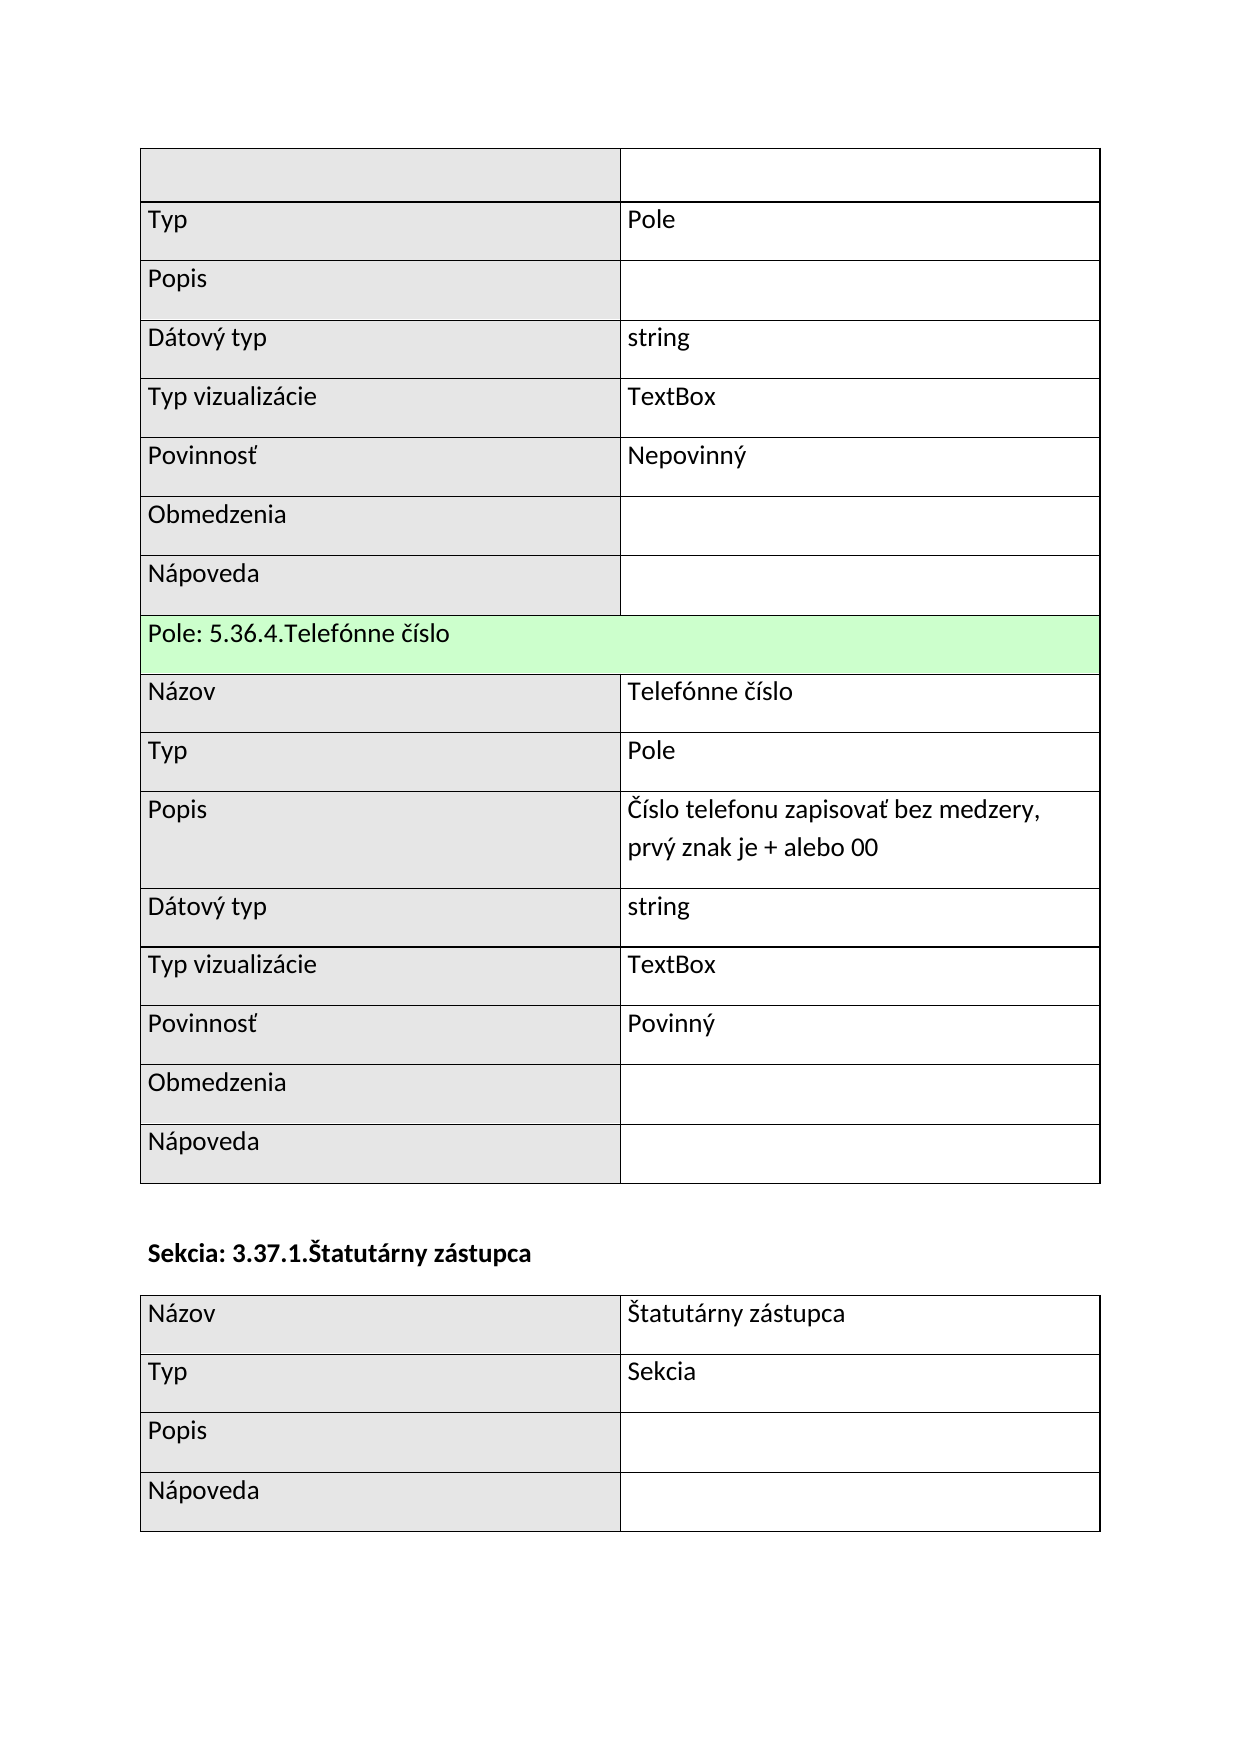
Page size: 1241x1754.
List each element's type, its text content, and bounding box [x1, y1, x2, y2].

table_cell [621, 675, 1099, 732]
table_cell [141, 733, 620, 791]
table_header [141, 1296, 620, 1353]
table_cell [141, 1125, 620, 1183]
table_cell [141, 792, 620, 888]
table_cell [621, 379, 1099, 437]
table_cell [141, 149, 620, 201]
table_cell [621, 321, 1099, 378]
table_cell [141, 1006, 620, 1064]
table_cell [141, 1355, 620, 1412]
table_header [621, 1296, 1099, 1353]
text Sekcia: 3.37.1.Štatutárny zástupca [148, 1236, 1093, 1269]
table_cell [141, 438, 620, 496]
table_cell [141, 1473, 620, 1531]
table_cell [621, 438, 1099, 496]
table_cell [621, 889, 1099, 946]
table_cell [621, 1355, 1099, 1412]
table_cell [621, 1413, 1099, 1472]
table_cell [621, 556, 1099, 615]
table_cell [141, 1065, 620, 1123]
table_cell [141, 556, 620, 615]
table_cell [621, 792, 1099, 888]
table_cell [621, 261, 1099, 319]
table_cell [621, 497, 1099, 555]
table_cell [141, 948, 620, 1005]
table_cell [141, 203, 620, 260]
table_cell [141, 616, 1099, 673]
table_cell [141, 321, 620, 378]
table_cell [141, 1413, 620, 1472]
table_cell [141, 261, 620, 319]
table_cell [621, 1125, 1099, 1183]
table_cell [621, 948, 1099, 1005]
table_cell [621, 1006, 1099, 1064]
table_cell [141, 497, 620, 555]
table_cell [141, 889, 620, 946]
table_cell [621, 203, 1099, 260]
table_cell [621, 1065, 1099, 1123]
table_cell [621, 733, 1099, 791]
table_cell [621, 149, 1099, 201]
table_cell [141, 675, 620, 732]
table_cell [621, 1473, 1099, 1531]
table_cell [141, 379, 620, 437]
